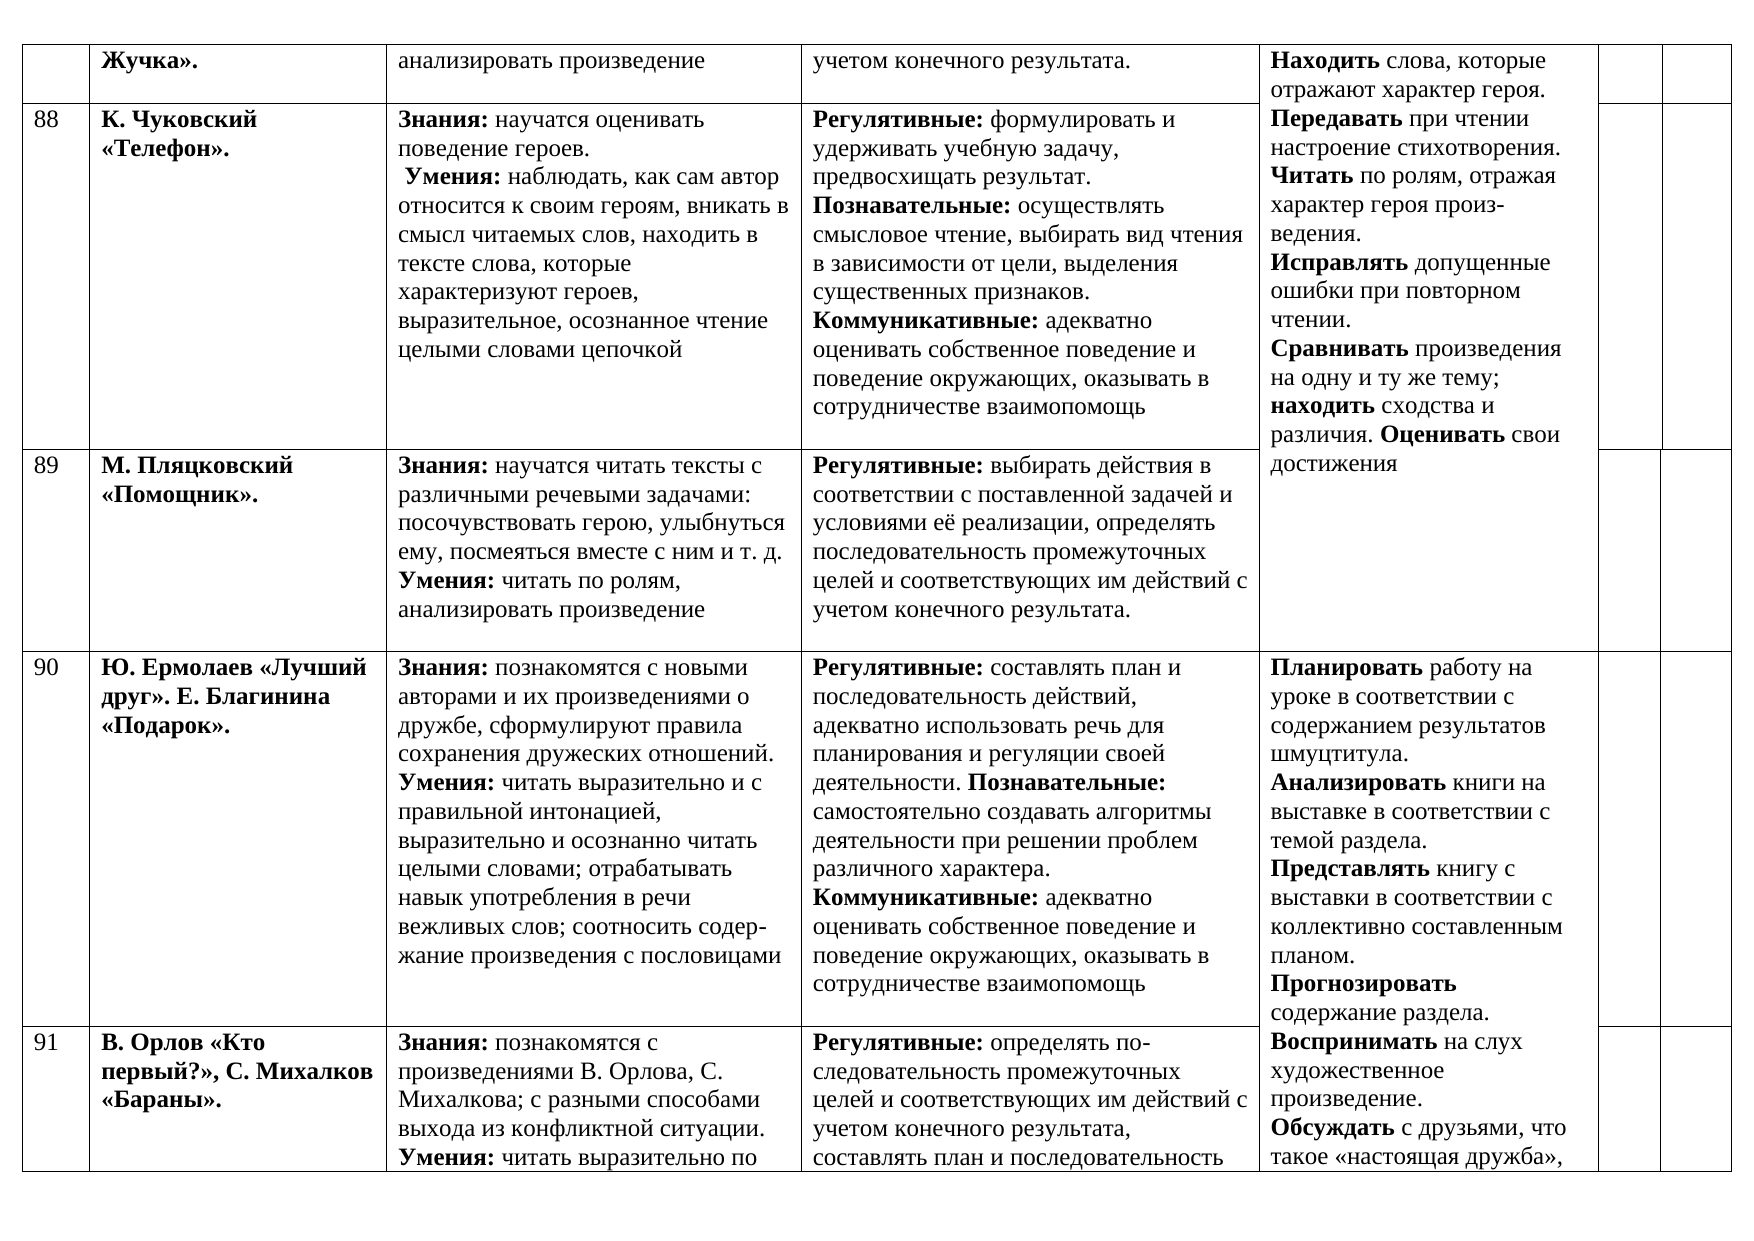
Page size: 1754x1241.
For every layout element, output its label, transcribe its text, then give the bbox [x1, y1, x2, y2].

table_cell 91 [23, 1027, 89, 1171]
table_cell 89 [23, 450, 89, 651]
table_cell М. Пляцковский «Помощник». [90, 450, 386, 651]
table_cell [1663, 45, 1731, 103]
table_cell [1663, 104, 1731, 449]
table_cell [1599, 104, 1662, 449]
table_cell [90, 45, 386, 103]
table_cell [1661, 450, 1731, 651]
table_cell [802, 1027, 1259, 1171]
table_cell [387, 45, 801, 103]
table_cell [90, 1027, 386, 1171]
table_cell 90 [23, 652, 89, 1026]
table_cell [1599, 450, 1660, 651]
table_cell [1599, 652, 1660, 1026]
table_cell [1599, 1027, 1660, 1171]
table_cell [1661, 1027, 1731, 1171]
table_cell 88 [23, 104, 89, 449]
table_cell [387, 1027, 801, 1171]
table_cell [802, 45, 1259, 103]
table_cell [1661, 652, 1731, 1026]
table_cell Планировать работу на уроке в соответствии с содержанием результатов шмуцтитула. Анализировать книги на выставке в соответствии с темой раздела. Представлять книгу с выставки в соответствии с коллективно составленным планом. Прогнозировать содержание раздела. Воспринимать на слух художественное произведение. Обсуждать с друзьями, что такое «настоящая дружба», кого можно назвать другом, приятелем. Читать произведение, отражая настроение, высказывать своё мнение о прочитанном. Обсуждать варианты доброжелательного и необидного способа общения. Определять тему произведения и главную мысль. Соотносить содержание произведения с пословицами. Составлять план рассказа. Сравнивать рассказы и стихотворения. Оценивать свой ответ в соответствии с образцом. Планировать возможный вариант исправления допущенных ошибок. Проверять себя и самостоятельно оценивать свои достижения. Учиться работать в паре, обсуждать прочитанное, договариваться друг с другом. Участвовать в работе группы; распределять работу в группе; находить нужную информацию в соответствии с заданием; представлять найденную информацию группе [1260, 652, 1598, 1171]
table_cell Ю. Ермолаев «Лучший друг». Е. Благинина «Подарок». [90, 652, 386, 1026]
table_cell [1599, 45, 1662, 103]
table_cell 87 [23, 45, 89, 103]
table_cell К. Чуковский «Телефон». [90, 104, 386, 449]
